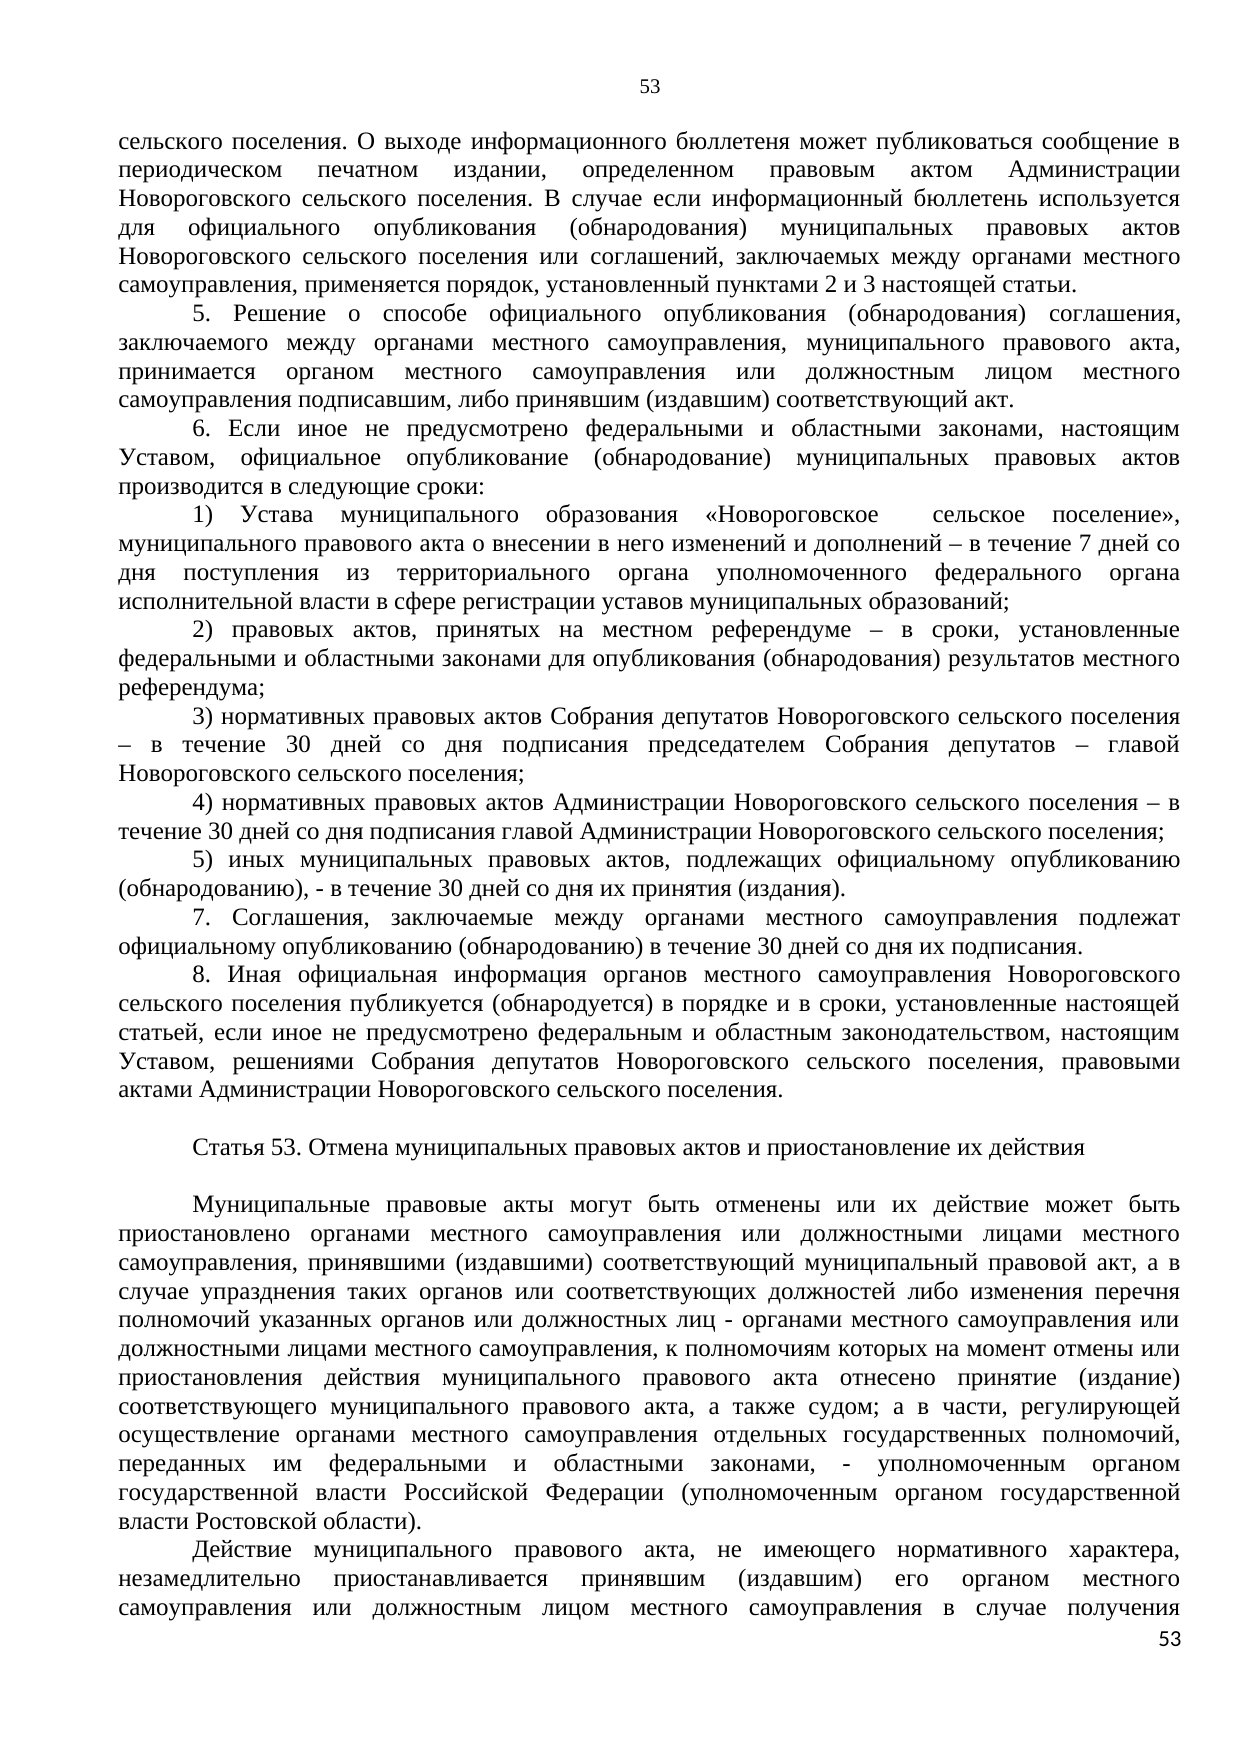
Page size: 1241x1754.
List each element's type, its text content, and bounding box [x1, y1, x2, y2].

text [118, 126, 1181, 298]
text 2) правовых актов, принятых на местном референдуме – в сроки, установленные федеральными и областными законами для опубликования (обнародования) результатов местного референдума; [118, 614, 1181, 701]
text 7. Соглашения, заключаемые между органами местного самоуправления подлежат официальному опубликованию (обнародованию) в течение 30 дней со дня их подписания. [118, 902, 1181, 959]
text 4) нормативных правовых актов Администрации Новороговского сельского поселения – в течение 30 дней со дня подписания главой Администрации Новороговского сельского поселения; [118, 787, 1181, 844]
text 1) Устава муниципального образования «Новороговское сельское поселение», муниципального правового акта о внесении в него изменений и дополнений – в течение 7 дней со дня поступления из территориального органа уполномоченного федерального органа исполнительной власти в сфере регистрации уставов муниципальных образований; [118, 499, 1181, 614]
text Муниципальные правовые акты могут быть отменены или их действие может быть приостановлено органами местного самоуправления или должностными лицами местного самоуправления, принявшими (издавшими) соответствующий муниципальный правовой акт, а в случае упразднения таких органов или соответствующих должностей либо изменения перечня полномочий указанных органов или должностных лиц - органами местного самоуправления или должностными лицами местного самоуправления, к полномочиям которых на момент отмены или приостановления действия муниципального правового акта отнесено принятие (издание) соответствующего муниципального правового акта, а также судом; а в части, регулирующей осуществление органами местного самоуправления отдельных государственных полномочий, переданных им федеральными и областными законами, - уполномоченным органом государственной власти Российской Федерации (уполномоченным органом государственной власти Ростовской области). [118, 1189, 1181, 1534]
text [118, 1534, 1181, 1621]
text 3) нормативных правовых актов Собрания депутатов Новороговского сельского поселения – в течение 30 дней со дня подписания председателем Собрания депутатов – главой Новороговского сельского поселения; [118, 701, 1181, 787]
text Статья 53. Отмена муниципальных правовых актов и приостановление их действия [118, 1132, 1181, 1161]
text 8. Иная официальная информация органов местного самоуправления Новороговского сельского поселения публикуется (обнародуется) в порядке и в сроки, установленные настоящей статьей, если иное не предусмотрено федеральным и областным законодательством, настоящим Уставом, решениями Собрания депутатов Новороговского сельского поселения, правовыми актами Администрации Новороговского сельского поселения. [118, 959, 1181, 1103]
text 5) иных муниципальных правовых актов, подлежащих официальному опубликованию (обнародованию), - в течение 30 дней со дня их принятия (издания). [118, 844, 1181, 902]
text 5. Решение о способе официального опубликования (обнародования) соглашения, заключаемого между органами местного самоуправления, муниципального правового акта, принимается органом местного самоуправления или должностным лицом местного самоуправления подписавшим, либо принявшим (издавшим) соответствующий акт. [118, 298, 1181, 413]
text 6. Если иное не предусмотрено федеральными и областными законами, настоящим Уставом, официальное опубликование (обнародование) муниципальных правовых актов производится в следующие сроки: [118, 413, 1181, 499]
